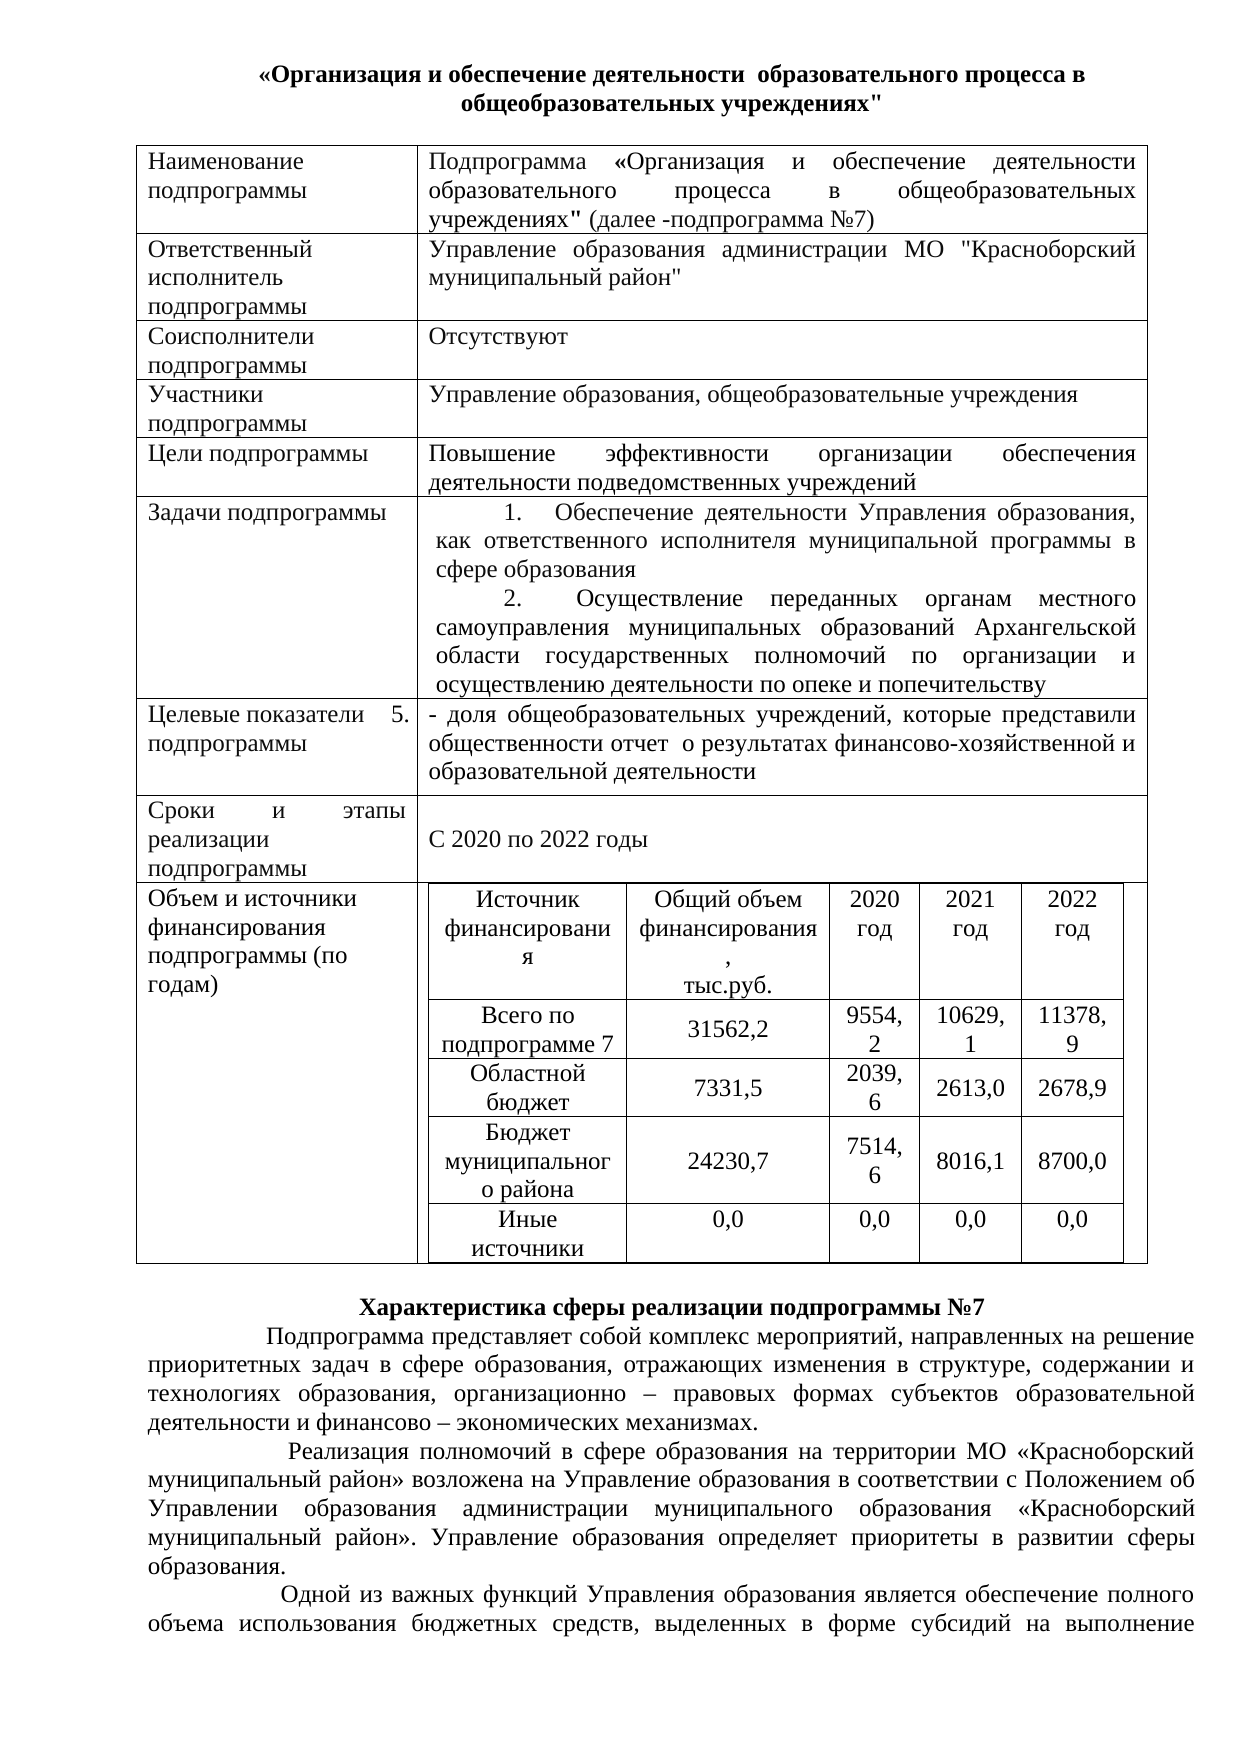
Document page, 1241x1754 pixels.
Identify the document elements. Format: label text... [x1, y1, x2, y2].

table_cell [920, 1117, 1021, 1203]
table_cell [920, 1204, 1021, 1262]
table_cell [830, 1117, 919, 1203]
table_cell [429, 1204, 440, 1262]
table_cell - доля общеобразовательных учреждений, которые представили общественности отчет о результатах финансово-хозяйственной и образовательной деятельности [418, 699, 1147, 794]
table_cell [1124, 883, 1147, 1263]
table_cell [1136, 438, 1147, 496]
table_cell [627, 1117, 829, 1203]
table_cell [1022, 884, 1123, 999]
table_cell [615, 1117, 626, 1203]
table_cell [830, 884, 919, 999]
table_cell [830, 1204, 919, 1262]
table_cell [920, 1000, 1021, 1058]
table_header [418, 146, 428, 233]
table_cell [1022, 1117, 1123, 1203]
table_cell [1022, 1204, 1123, 1262]
table_cell Целевые показатели подпрограммы [137, 699, 417, 794]
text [148, 1579, 1196, 1637]
table_cell С 2020 по 2022 годы [418, 796, 1147, 882]
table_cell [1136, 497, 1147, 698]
table_cell [429, 1059, 440, 1116]
table_cell Управление образования администрации МО "Красноборский муниципальный район" [418, 234, 1147, 320]
table_cell [429, 1000, 626, 1058]
table_cell [920, 884, 1021, 999]
table_cell [429, 1117, 440, 1203]
text Подпрограмма представляет собой комплекс мероприятий, направленных на решение приоритетных задач в сфере образования, отражающих изменения в структуре, содержании и технологиях образования, организационно – правовых формах субъектов образовательной деятельности и финансово – экономических механизмах. [148, 1321, 1196, 1436]
table_cell Задачи подпрограммы [137, 497, 417, 698]
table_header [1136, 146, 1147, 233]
table_cell [830, 1059, 919, 1116]
table_cell [627, 1204, 829, 1262]
table_cell [1022, 1000, 1123, 1058]
table_cell [615, 1059, 626, 1116]
table_cell [818, 884, 829, 999]
table_cell [627, 1000, 829, 1058]
table_cell [1022, 1059, 1123, 1116]
text Характеристика сферы реализации подпрограммы №7 [148, 1292, 1196, 1321]
table_cell [830, 1000, 919, 1058]
table_cell [627, 1059, 829, 1116]
table_cell [627, 884, 638, 999]
table_cell Объем и источники финансирования подпрограммы (по годам) [137, 883, 417, 1263]
table_cell [920, 1059, 1021, 1116]
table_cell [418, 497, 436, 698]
table_cell Управление образования, общеобразовательные учреждения [418, 380, 1147, 437]
text Реализация полномочий в сфере образования на территории МО «Красноборский муниципальный район» возложена на Управление образования в соответствии с Положением об Управлении образования администрации муниципального образования «Красноборский муниципальный район». Управление образования определяет приоритеты в развитии сферы образования. [148, 1436, 1196, 1579]
table_cell [615, 1204, 626, 1262]
table_header Наименование подпрограммы [137, 146, 417, 233]
table_cell [429, 884, 626, 999]
table_cell Отсутствуют [418, 321, 1147, 378]
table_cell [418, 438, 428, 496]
text «Организация и обеспечение деятельности образовательного процесса в общеобразовательных учреждениях" [148, 59, 1196, 117]
table_cell Цели подпрограммы [137, 438, 417, 496]
table_cell [418, 883, 428, 1263]
